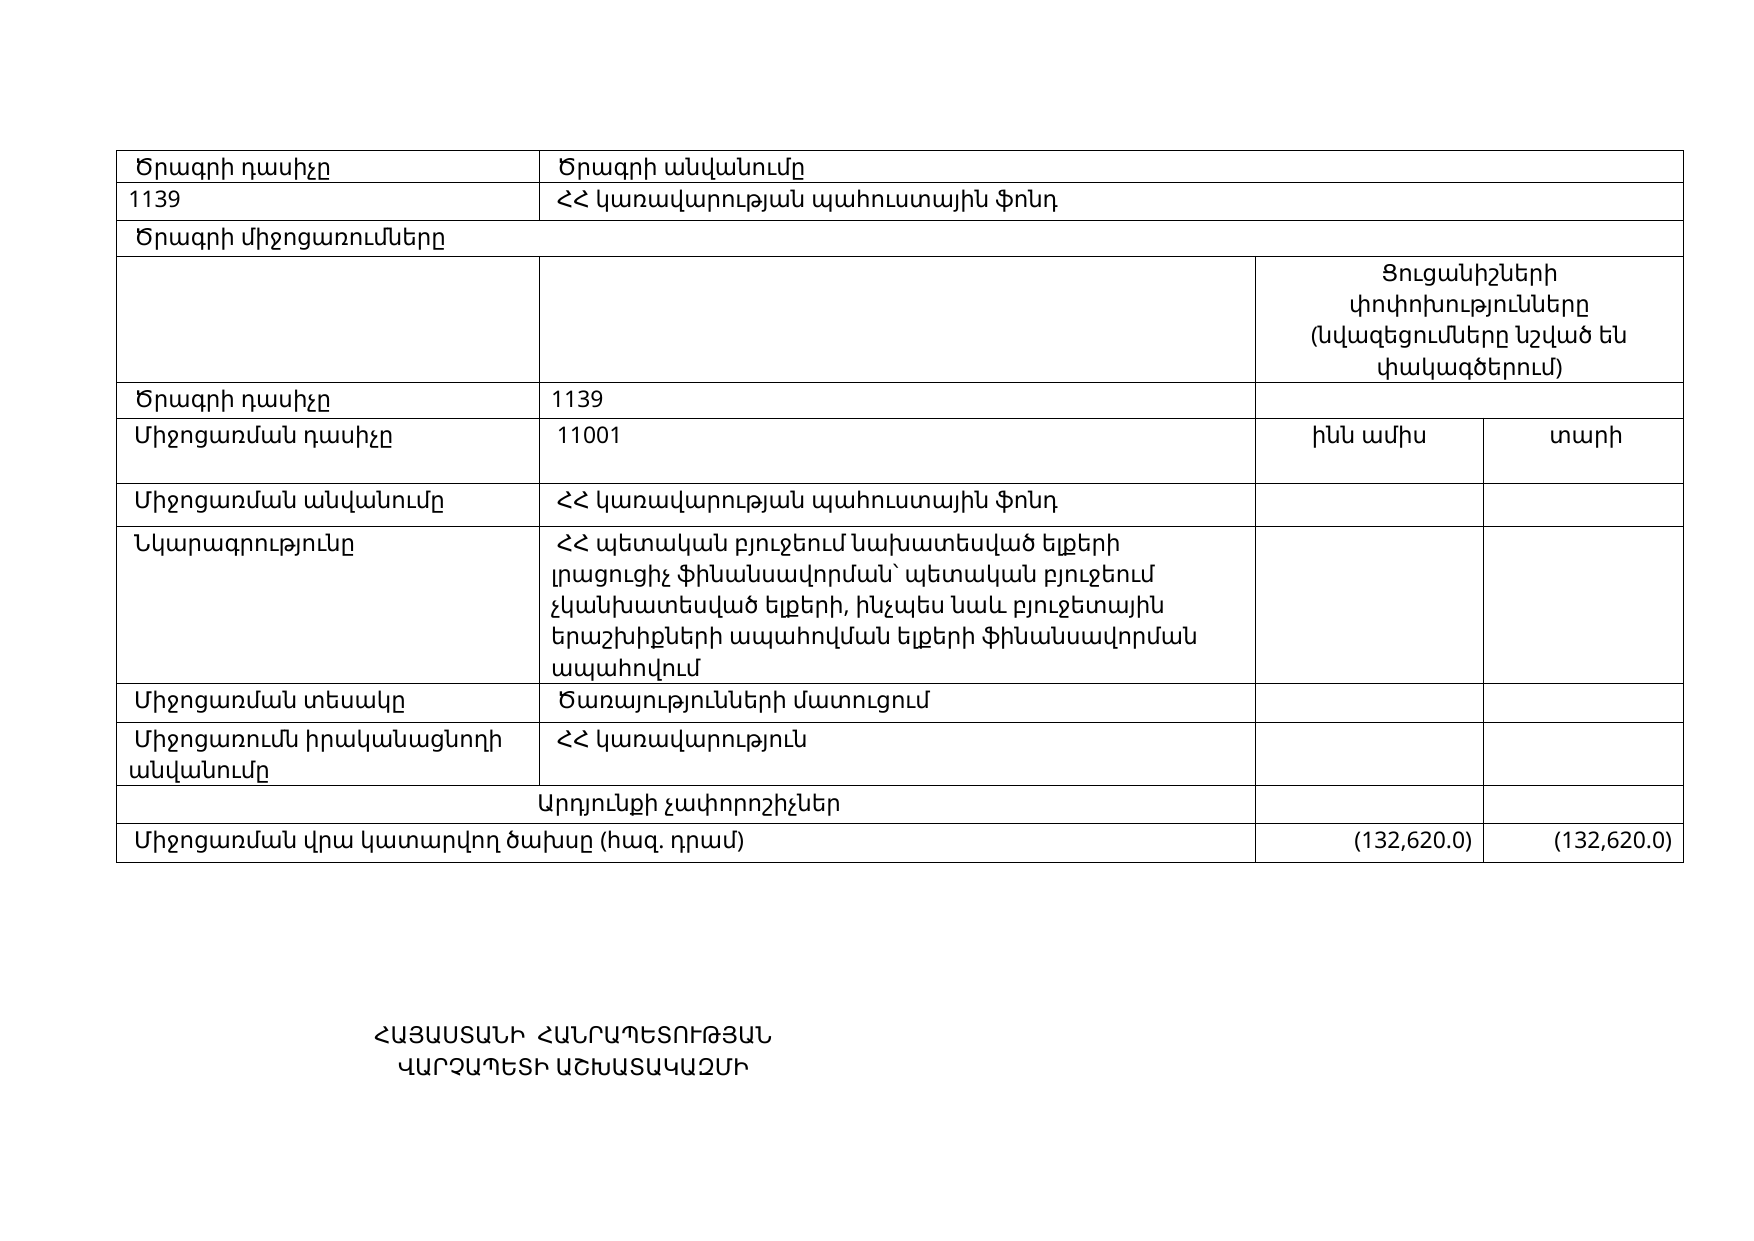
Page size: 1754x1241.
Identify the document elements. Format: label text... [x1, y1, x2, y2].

table_cell Միջոցառման վրա կատարվող ծախսը (հազ. դրամ) [117, 824, 1255, 862]
table_cell Ծառայությունների մատուցում [540, 684, 1255, 722]
table_cell [1484, 484, 1683, 526]
text ՎԱՐՉԱՊԵՏԻ ԱՇԽԱՏԱԿԱԶՄԻ [106, 1051, 1604, 1082]
table_cell Ցուցանիշների փոփոխությունները (նվազեցումները նշված են փակագծերում) [1256, 257, 1683, 382]
table_cell Միջոցառման դասիչը [117, 419, 539, 483]
table_cell [1484, 786, 1683, 823]
text ՀԱՅԱՍՏԱՆԻ ՀԱՆՐԱՊԵՏՈՒԹՅԱՆ [106, 1019, 1604, 1051]
table_cell Նկարագրությունը [117, 527, 539, 683]
table_cell [1256, 723, 1483, 785]
table_cell ՀՀ պետական բյուջեում նախատեսված ելքերի լրացուցիչ ֆինանսավորման՝ պետական բյուջեում չկանխատեսված ելքերի, ինչպես նաև բյուջետային երաշխիքների ապահովման ելքերի ֆինանսավորման ապահովում [540, 527, 1255, 683]
table_cell Ծրագրի միջոցառումները [117, 221, 1683, 256]
table_cell ՀՀ կառավարության պահուստային ֆոնդ [540, 484, 1255, 526]
table_cell [1256, 786, 1483, 823]
table_cell [1256, 527, 1483, 683]
table_cell [1484, 723, 1683, 785]
table_cell [1256, 684, 1483, 722]
table_cell Միջոցառման տեսակը [117, 684, 539, 722]
table_cell Միջոցառումն իրականացնողի անվանումը [117, 723, 539, 785]
table_cell Արդյունքի չափորոշիչներ [117, 786, 1255, 823]
table_cell [540, 257, 1255, 382]
table_cell 1139 [540, 383, 1255, 418]
table_cell [1256, 383, 1683, 418]
table_cell Միջոցառման անվանումը [117, 484, 539, 526]
table_cell [1256, 484, 1483, 526]
table_cell ՀՀ կառավարություն [540, 723, 1255, 785]
table_cell տարի [1484, 419, 1683, 483]
table_cell ինն ամիս [1256, 419, 1483, 483]
table_cell Ծրագրի անվանումը [540, 151, 1683, 182]
table_cell [1484, 684, 1683, 722]
table_cell 11001 [540, 419, 1255, 483]
table_cell [1484, 527, 1683, 683]
table_cell 1139 [117, 183, 539, 220]
table_cell Ծրագրի դասիչը [117, 383, 539, 418]
table_cell [117, 257, 539, 382]
table_cell Ծրագրի դասիչը [117, 151, 539, 182]
table_cell (132,620.0) [1256, 824, 1483, 862]
table_cell (132,620.0) [1484, 824, 1683, 862]
table_cell ՀՀ կառավարության պահուստային ֆոնդ [540, 183, 1683, 220]
